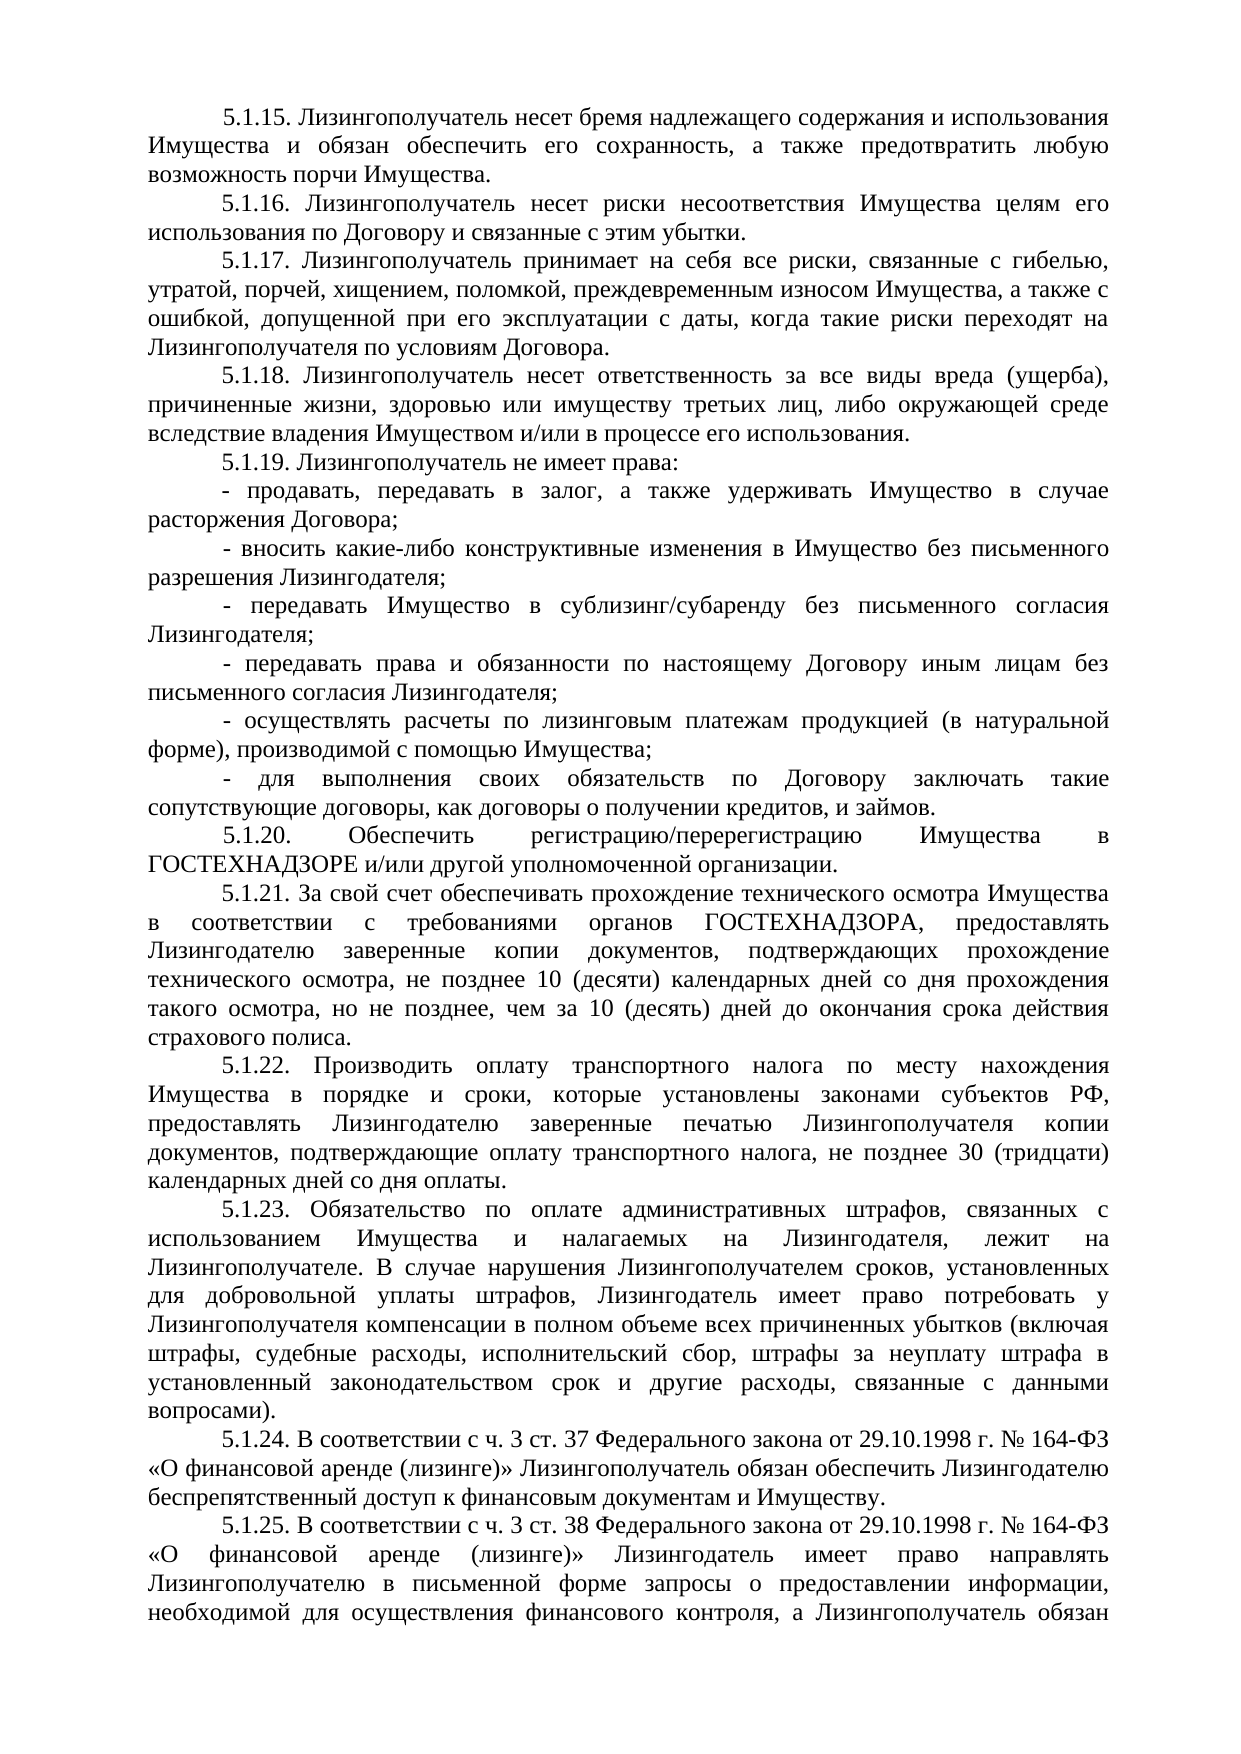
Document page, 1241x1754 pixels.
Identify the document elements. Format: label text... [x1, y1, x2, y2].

text 5.1.17. Лизингополучатель принимает на себя все риски, связанные с гибелью, утратой, порчей, хищением, поломкой, преждевременным износом Имущества, а также с ошибкой, допущенной при его эксплуатации с даты, когда такие риски переходят на Лизингополучателя по условиям Договора. [148, 246, 1110, 361]
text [148, 1511, 1110, 1626]
text 5.1.18. Лизингополучатель несет ответственность за все виды вреда (ущерба), причиненные жизни, здоровью или имуществу третьих лиц, либо окружающей среде вследствие владения Имуществом и/или в процессе его использования. [148, 361, 1110, 447]
text 5.1.22. Производить оплату транспортного налога по месту нахождения Имущества в порядке и сроки, которые установлены законами субъектов РФ, предоставлять Лизингодателю заверенные печатью Лизингополучателя копии документов, подтверждающие оплату транспортного налога, не позднее 30 (тридцати) календарных дней со дня оплаты. [148, 1051, 1110, 1194]
text - осуществлять расчеты по лизинговым платежам продукцией (в натуральной форме), производимой с помощью Имущества; [148, 706, 1110, 763]
text - для выполнения своих обязательств по Договору заключать такие сопутствующие договоры, как договоры о получении кредитов, и займов. [148, 763, 1110, 821]
text 5.1.24. В соответствии с ч. 3 ст. 37 Федерального закона от 29.10.1998 г. № 164-ФЗ «О финансовой аренде (лизинге)» Лизингополучатель обязан обеспечить Лизингодателю беспрепятственный доступ к финансовым документам и Имуществу. [148, 1424, 1110, 1511]
text 5.1.15. Лизингополучатель несет бремя надлежащего содержания и использования Имущества и обязан обеспечить его сохранность, а также предотвратить любую возможность порчи Имущества. [148, 102, 1110, 188]
text - передавать права и обязанности по настоящему Договору иным лицам без письменного согласия Лизингодателя; [148, 648, 1110, 706]
text 5.1.23. Обязательство по оплате административных штрафов, связанных с использованием Имущества и налагаемых на Лизингодателя, лежит на Лизингополучателе. В случае нарушения Лизингополучателем сроков, установленных для добровольной уплаты штрафов, Лизингодатель имеет право потребовать у Лизингополучателя компенсации в полном объеме всех причиненных убытков (включая штрафы, судебные расходы, исполнительский сбор, штрафы за неуплату штрафа в установленный законодательством срок и другие расходы, связанные с данными вопросами). [148, 1194, 1110, 1424]
text - продавать, передавать в залог, а также удерживать Имущество в случае расторжения Договора; [148, 476, 1110, 533]
text - передавать Имущество в сублизинг/субаренду без письменного согласия Лизингодателя; [148, 591, 1110, 648]
text 5.1.20. Обеспечить регистрацию/перерегистрацию Имущества в ГОСТЕХНАДЗОРЕ и/или другой уполномоченной организации. [148, 821, 1110, 878]
text 5.1.16. Лизингополучатель несет риски несоответствия Имущества целям его использования по Договору и связанные с этим убытки. [148, 188, 1110, 246]
text 5.1.19. Лизингополучатель не имеет права: [148, 447, 1110, 476]
text 5.1.21. За свой счет обеспечивать прохождение технического осмотра Имущества в соответствии с требованиями органов ГОСТЕХНАДЗОРА, предоставлять Лизингодателю заверенные копии документов, подтверждающих прохождение технического осмотра, не позднее 10 (десяти) календарных дней со дня прохождения такого осмотра, но не позднее, чем за 10 (десять) дней до окончания срока действия страхового полиса. [148, 878, 1110, 1051]
text - вносить какие-либо конструктивные изменения в Имущество без письменного разрешения Лизингодателя; [148, 533, 1110, 591]
